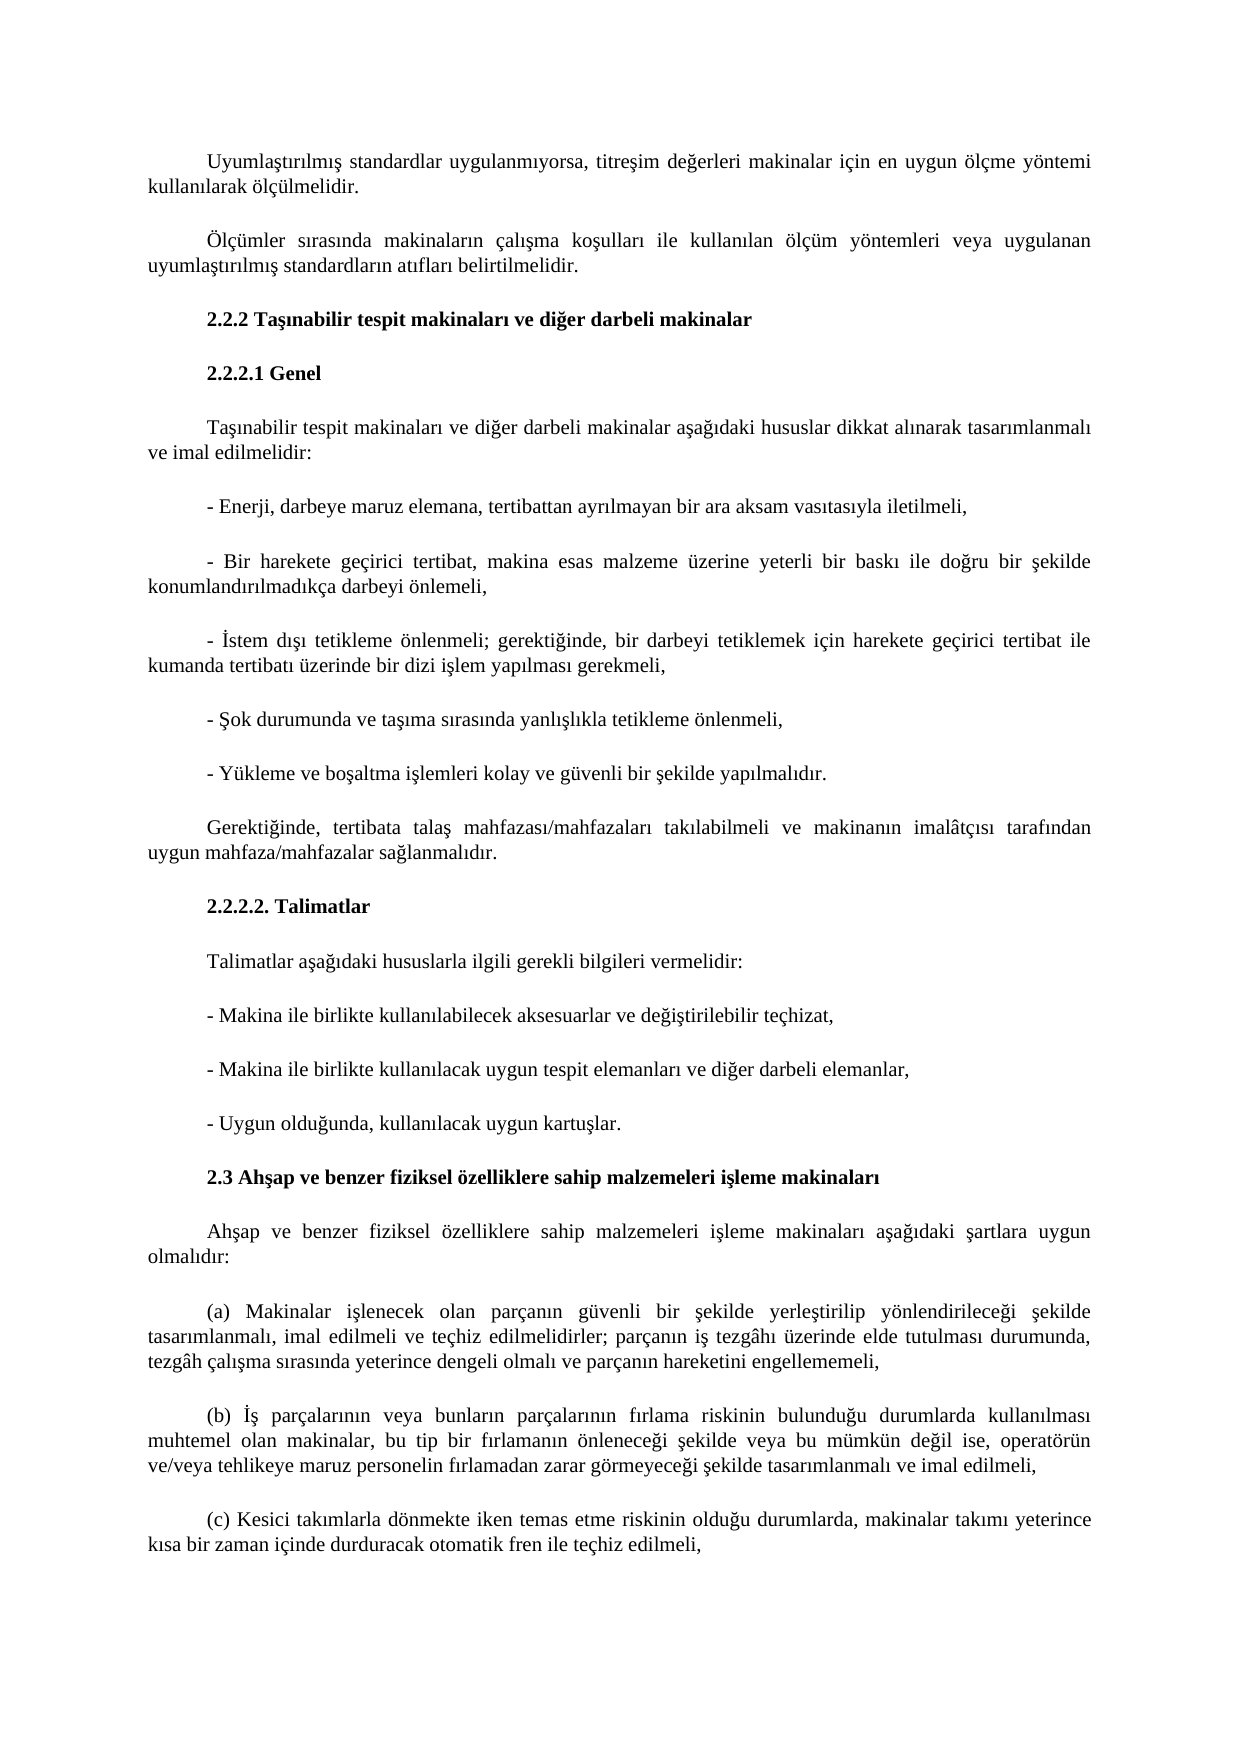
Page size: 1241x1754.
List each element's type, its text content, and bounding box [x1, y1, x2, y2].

text Gerektiğinde, tertibata talaş mahfazası/mahfazaları takılabilmeli ve makinanın imalâtçısı tarafından uygun mahfaza/mahfazalar sağlanmalıdır. [148, 814, 1093, 864]
text 2.3 Ahşap ve benzer fiziksel özelliklere sahip malzemeleri işleme makinaları [148, 1164, 1093, 1189]
text 2.2.2.2. Talimatlar [148, 893, 1093, 918]
text (a) Makinalar işlenecek olan parçanın güvenli bir şekilde yerleştirilip yönlendirileceği şekilde tasarımlanmalı, imal edilmeli ve teçhiz edilmelidirler; parçanın iş tezgâhı üzerinde elde tutulması durumunda, tezgâh çalışma sırasında yeterince dengeli olmalı ve parçanın hareketini engellememeli, [148, 1298, 1093, 1373]
text - İstem dışı tetikleme önlenmeli; gerektiğinde, bir darbeyi tetiklemek için harekete geçirici tertibat ile kumanda tertibatı üzerinde bir dizi işlem yapılması gerekmeli, [148, 627, 1093, 677]
text - Enerji, darbeye maruz elemana, tertibattan ayrılmayan bir ara aksam vasıtasıyla iletilmeli, [148, 493, 1093, 518]
text Ölçümler sırasında makinaların çalışma koşulları ile kullanılan ölçüm yöntemleri veya uygulanan uyumlaştırılmış standardların atıfları belirtilmelidir. [148, 227, 1093, 277]
text - Bir harekete geçirici tertibat, makina esas malzeme üzerine yeterli bir baskı ile doğru bir şekilde konumlandırılmadıkça darbeyi önlemeli, [148, 548, 1093, 598]
text Ahşap ve benzer fiziksel özelliklere sahip malzemeleri işleme makinaları aşağıdaki şartlara uygun olmalıdır: [148, 1218, 1093, 1268]
text Taşınabilir tespit makinaları ve diğer darbeli makinalar aşağıdaki hususlar dikkat alınarak tasarımlanmalı ve imal edilmelidir: [148, 414, 1093, 464]
text - Makina ile birlikte kullanılabilecek aksesuarlar ve değiştirilebilir teçhizat, [148, 1002, 1093, 1027]
text (b) İş parçalarının veya bunların parçalarının fırlama riskinin bulunduğu durumlarda kullanılması muhtemel olan makinalar, bu tip bir fırlamanın önleneceği şekilde veya bu mümkün değil ise, operatörün ve/veya tehlikeye maruz personelin fırlamadan zarar görmeyeceği şekilde tasarımlanmalı ve imal edilmeli, [148, 1402, 1093, 1477]
text (c) Kesici takımlarla dönmekte iken temas etme riskinin olduğu durumlarda, makinalar takımı yeterince kısa bir zaman içinde durduracak otomatik fren ile teçhiz edilmeli, [148, 1506, 1093, 1556]
text - Yükleme ve boşaltma işlemleri kolay ve güvenli bir şekilde yapılmalıdır. [148, 760, 1093, 785]
text Uyumlaştırılmış standardlar uygulanmıyorsa, titreşim değerleri makinalar için en uygun ölçme yöntemi kullanılarak ölçülmelidir. [148, 148, 1093, 198]
text - Makina ile birlikte kullanılacak uygun tespit elemanları ve diğer darbeli elemanlar, [148, 1056, 1093, 1081]
text - Uygun olduğunda, kullanılacak uygun kartuşlar. [148, 1110, 1093, 1135]
text Talimatlar aşağıdaki hususlarla ilgili gerekli bilgileri vermelidir: [148, 948, 1093, 973]
text 2.2.2.1 Genel [148, 360, 1093, 385]
text 2.2.2 Taşınabilir tespit makinaları ve diğer darbeli makinalar [148, 306, 1093, 331]
text - Şok durumunda ve taşıma sırasında yanlışlıkla tetikleme önlenmeli, [148, 706, 1093, 731]
